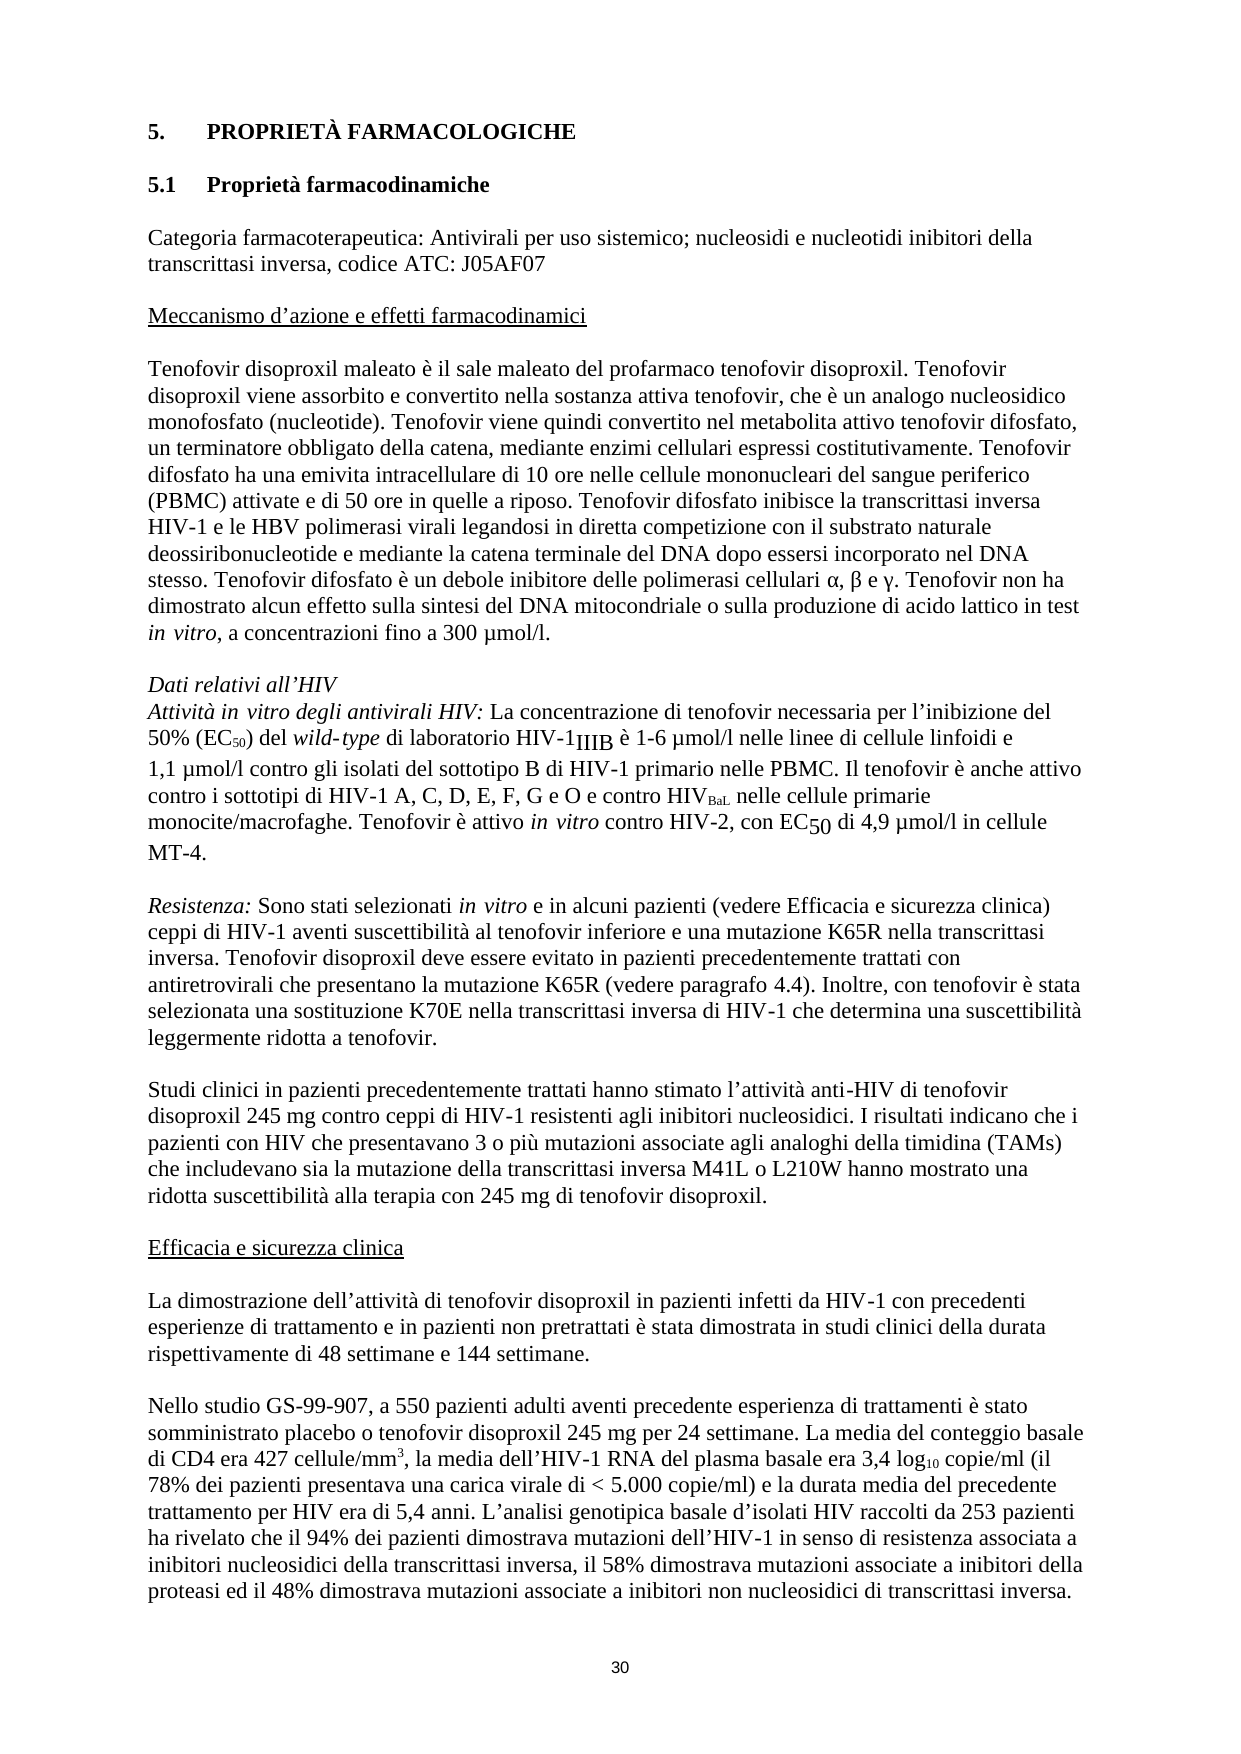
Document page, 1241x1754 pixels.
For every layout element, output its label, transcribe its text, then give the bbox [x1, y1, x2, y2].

text Tenofovir disoproxil maleato è il sale maleato del profarmaco tenofovir disoproxil. Tenofovir disoproxil viene assorbito e convertito nella sostanza attiva tenofovir, che è un analogo nucleosidico monofosfato (nucleotide). Tenofovir viene quindi convertito nel metabolita attivo tenofovir difosfato, un terminatore obbligato della catena, mediante enzimi cellulari espressi costitutivamente. Tenofovir difosfato ha una emivita intracellulare di 10 ore nelle cellule mononucleari del sangue periferico (PBMC) attivate e di 50 ore in quelle a riposo. Tenofovir difosfato inibisce la transcrittasi inversa HIV-1 e le HBV polimerasi virali legandosi in diretta competizione con il substrato naturale deossiribonucleotide e mediante la catena terminale del DNA dopo essersi incorporato nel DNA stesso. Tenofovir difosfato è un debole inibitore delle polimerasi cellulari α, β e γ. Tenofovir non ha dimostrato alcun effetto sulla sintesi del DNA mitocondriale o sulla produzione di acido lattico in test in vitro, a concentrazioni fino a 300 µmol/l. [148, 355, 1093, 645]
text Efficacia e sicurezza clinica [148, 1234, 1093, 1261]
text 5. PROPRIETÀ FARMACOLOGICHE [148, 118, 1093, 144]
text Meccanismo d’azione e effetti farmacodinamici [148, 303, 1093, 329]
text Resistenza: Sono stati selezionati in vitro e in alcuni pazienti (vedere Efficacia e sicurezza clinica) ceppi di HIV-1 aventi suscettibilità al tenofovir inferiore e una mutazione K65R nella transcrittasi inversa. Tenofovir disoproxil deve essere evitato in pazienti precedentemente trattati con antiretrovirali che presentano la mutazione K65R (vedere paragrafo 4.4). Inoltre, con tenofovir è stata selezionata una sostituzione K70E nella transcrittasi inversa di HIV-1 che determina una suscettibilità leggermente ridotta a tenofovir. [148, 892, 1093, 1050]
text Attività in vitro degli antivirali HIV: La concentrazione di tenofovir necessaria per l’inibizione del 50% (EC50) del wild-type di laboratorio HIV-1IIIB è 1-6 µmol/l nelle linee di cellule linfoidi e 1,1 µmol/l contro gli isolati del sottotipo B di HIV-1 primario nelle PBMC. Il tenofovir è anche attivo contro i sottotipi di HIV-1 A, C, D, E, F, G e O e contro HIVBaL nelle cellule primarie monocite/macrofaghe. Tenofovir è attivo in vitro contro HIV-2, con EC50 di 4,9 µmol/l in cellule MT-4. [148, 698, 1093, 865]
text 5.1 Proprietà farmacodinamiche [148, 171, 1093, 197]
text Studi clinici in pazienti precedentemente trattati hanno stimato l’attività anti-HIV di tenofovir disoproxil 245 mg contro ceppi di HIV-1 resistenti agli inibitori nucleosidici. I risultati indicano che i pazienti con HIV che presentavano 3 o più mutazioni associate agli analoghi della timidina (TAMs) che includevano sia la mutazione della transcrittasi inversa M41L o L210W hanno mostrato una ridotta suscettibilità alla terapia con 245 mg di tenofovir disoproxil. [148, 1076, 1093, 1208]
text Nello studio GS-99-907, a 550 pazienti adulti aventi precedente esperienza di trattamenti è stato somministrato placebo o tenofovir disoproxil 245 mg per 24 settimane. La media del conteggio basale di CD4 era 427 cellule/mm3, la media dell’HIV-1 RNA del plasma basale era 3,4 log10 copie/ml (il 78% dei pazienti presentava una carica virale di < 5.000 copie/ml) e la durata media del precedente trattamento per HIV era di 5,4 anni. L’analisi genotipica basale d’isolati HIV raccolti da 253 pazienti ha rivelato che il 94% dei pazienti dimostrava mutazioni dell’HIV-1 in senso di resistenza associata a inibitori nucleosidici della transcrittasi inversa, il 58% dimostrava mutazioni associate a inibitori della proteasi ed il 48% dimostrava mutazioni associate a inibitori non nucleosidici di transcrittasi inversa. [148, 1392, 1093, 1603]
text Categoria farmacoterapeutica: Antivirali per uso sistemico; nucleosidi e nucleotidi inibitori della transcrittasi inversa, codice ATC: J05AF07 [148, 223, 1093, 276]
text La dimostrazione dell’attività di tenofovir disoproxil in pazienti infetti da HIV-1 con precedenti esperienze di trattamento e in pazienti non pretrattati è stata dimostrata in studi clinici della durata rispettivamente di 48 settimane e 144 settimane. [148, 1287, 1093, 1366]
text Dati relativi all’HIV [148, 672, 1093, 698]
